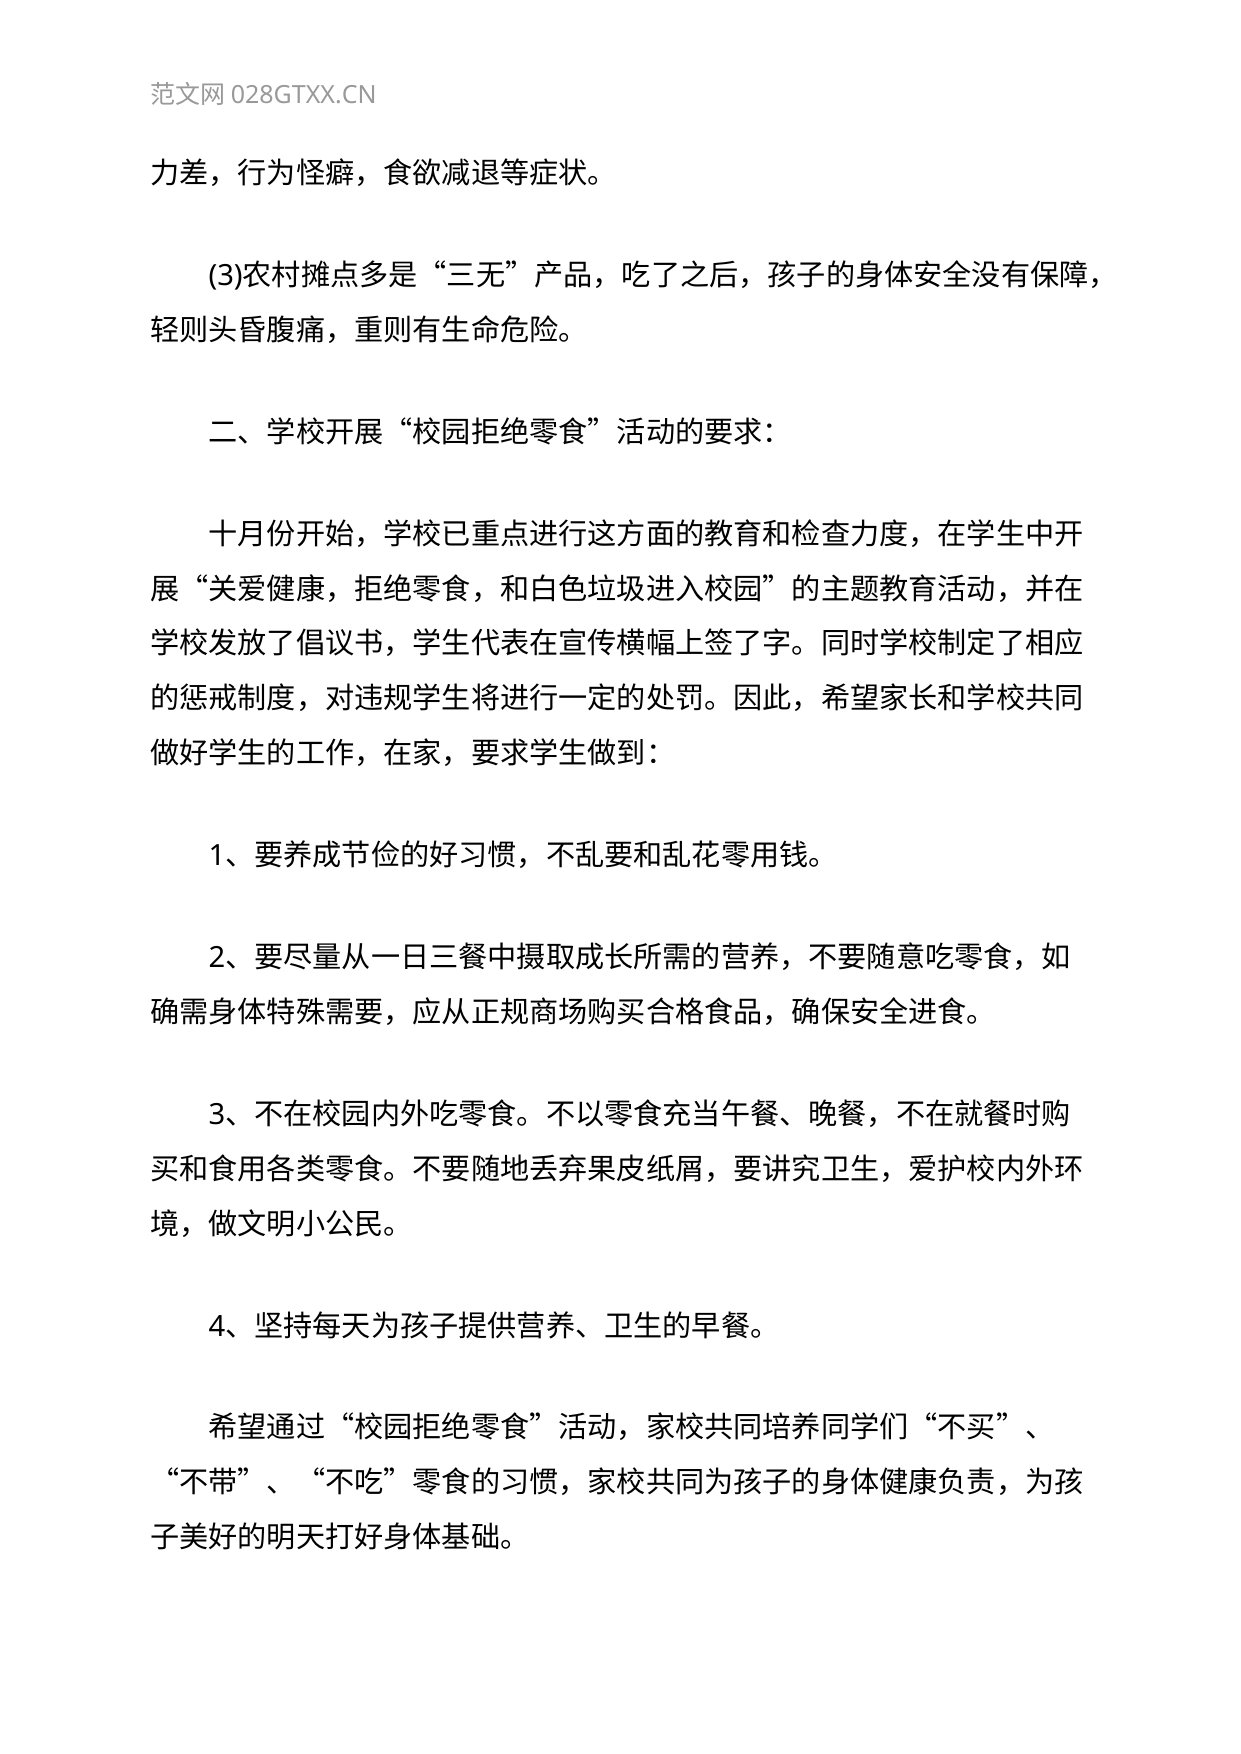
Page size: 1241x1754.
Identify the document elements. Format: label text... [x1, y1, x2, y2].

text 十月份开始，学校已重点进行这方面的教育和检查力度，在学生中开展“关爱健康，拒绝零食，和白色垃圾进入校园”的主题教育活动，并在学校发放了倡议书，学生代表在宣传横幅上签了字。同时学校制定了相应的惩戒制度，对违规学生将进行一定的处罚。因此，希望家长和学校共同做好学生的工作，在家，要求学生做到： [150, 510, 1090, 772]
text 1、要养成节俭的好习惯，不乱要和乱花零用钱。 [150, 832, 1090, 874]
text (3)农村摊点多是“三无”产品，吃了之后，孩子的身体安全没有保障，轻则头昏腹痛，重则有生命危险。 [150, 252, 1090, 349]
text 二、学校开展“校园拒绝零食”活动的要求： [150, 408, 1090, 451]
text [150, 150, 1090, 192]
text 2、要尽量从一日三餐中摄取成长所需的营养，不要随意吃零食，如确需身体特殊需要，应从正规商场购买合格食品，确保安全进食。 [150, 934, 1090, 1031]
text 希望通过“校园拒绝零食”活动，家校共同培养同学们“不买”、“不带”、“不吃”零食的习惯，家校共同为孩子的身体健康负责，为孩子美好的明天打好身体基础。 [150, 1404, 1090, 1556]
text 3、不在校园内外吃零食。不以零食充当午餐、晚餐，不在就餐时购买和食用各类零食。不要随地丢弃果皮纸屑，要讲究卫生，爱护校内外环境，做文明小公民。 [150, 1090, 1090, 1243]
text 4、坚持每天为孩子提供营养、卫生的早餐。 [150, 1302, 1090, 1344]
